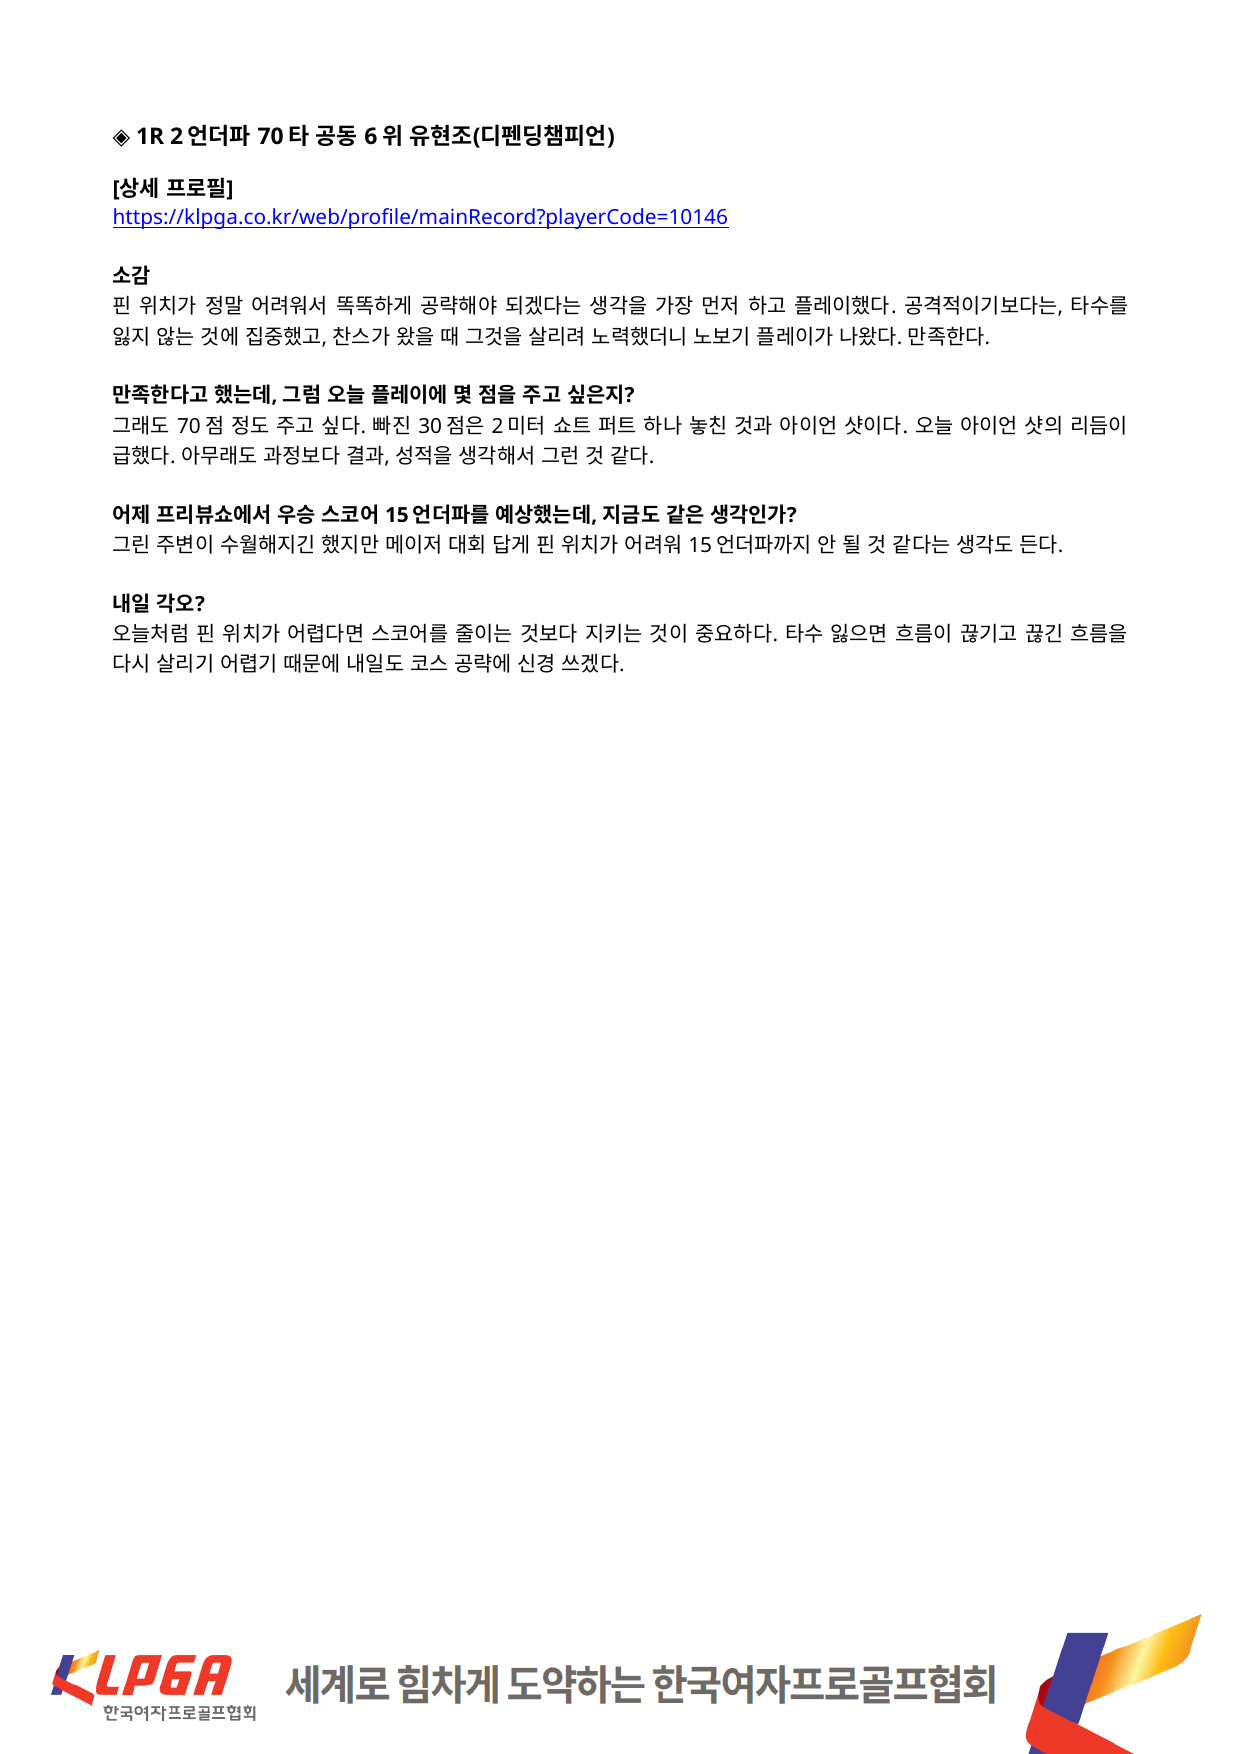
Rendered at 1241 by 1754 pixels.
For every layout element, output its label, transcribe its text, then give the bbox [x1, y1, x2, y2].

text 그래도 70점 정도 주고 싶다. 빠진 30점은 2미터 쇼트 퍼트 하나 놓친 것과 아이언 샷이다. 오늘 아이언 샷의 리듬이 급했다. 아무래도 과정보다 결과, 성적을 생각해서 그런 것 같다. [112, 409, 1128, 469]
text 핀 위치가 정말 어려워서 똑똑하게 공략해야 되겠다는 생각을 가장 먼저 하고 플레이했다. 공격적이기보다는, 타수를 잃지 않는 것에 집중했고, 찬스가 왔을 때 그것을 살리려 노력했더니 노보기 플레이가 나왔다. 만족한다. [112, 289, 1128, 350]
text 내일 각오? [112, 587, 1128, 617]
text https://klpga.co.kr/web/profile/mainRecord?playerCode=10146 [112, 202, 1128, 231]
picture [21, 1610, 1228, 1754]
text [상세 프로필] [112, 171, 1128, 202]
text 만족한다고 했는데, 그럼 오늘 플레이에 몇 점을 주고 싶은지? [112, 379, 1128, 409]
text ◈ 1R 2언더파 70타 공동 6위 유현조(디펜딩챔피언) [112, 118, 1128, 151]
text 어제 프리뷰쇼에서 우승 스코어 15언더파를 예상했는데, 지금도 같은 생각인가? [112, 498, 1128, 528]
text 그린 주변이 수월해지긴 했지만 메이저 대회 답게 핀 위치가 어려워 15언더파까지 안 될 것 같다는 생각도 든다. [112, 528, 1128, 559]
text 오늘처럼 핀 위치가 어렵다면 스코어를 줄이는 것보다 지키는 것이 중요하다. 타수 잃으면 흐름이 끊기고 끊긴 흐름을 다시 살리기 어렵기 때문에 내일도 코스 공략에 신경 쓰겠다. [112, 617, 1128, 678]
text 소감 [112, 259, 1128, 289]
